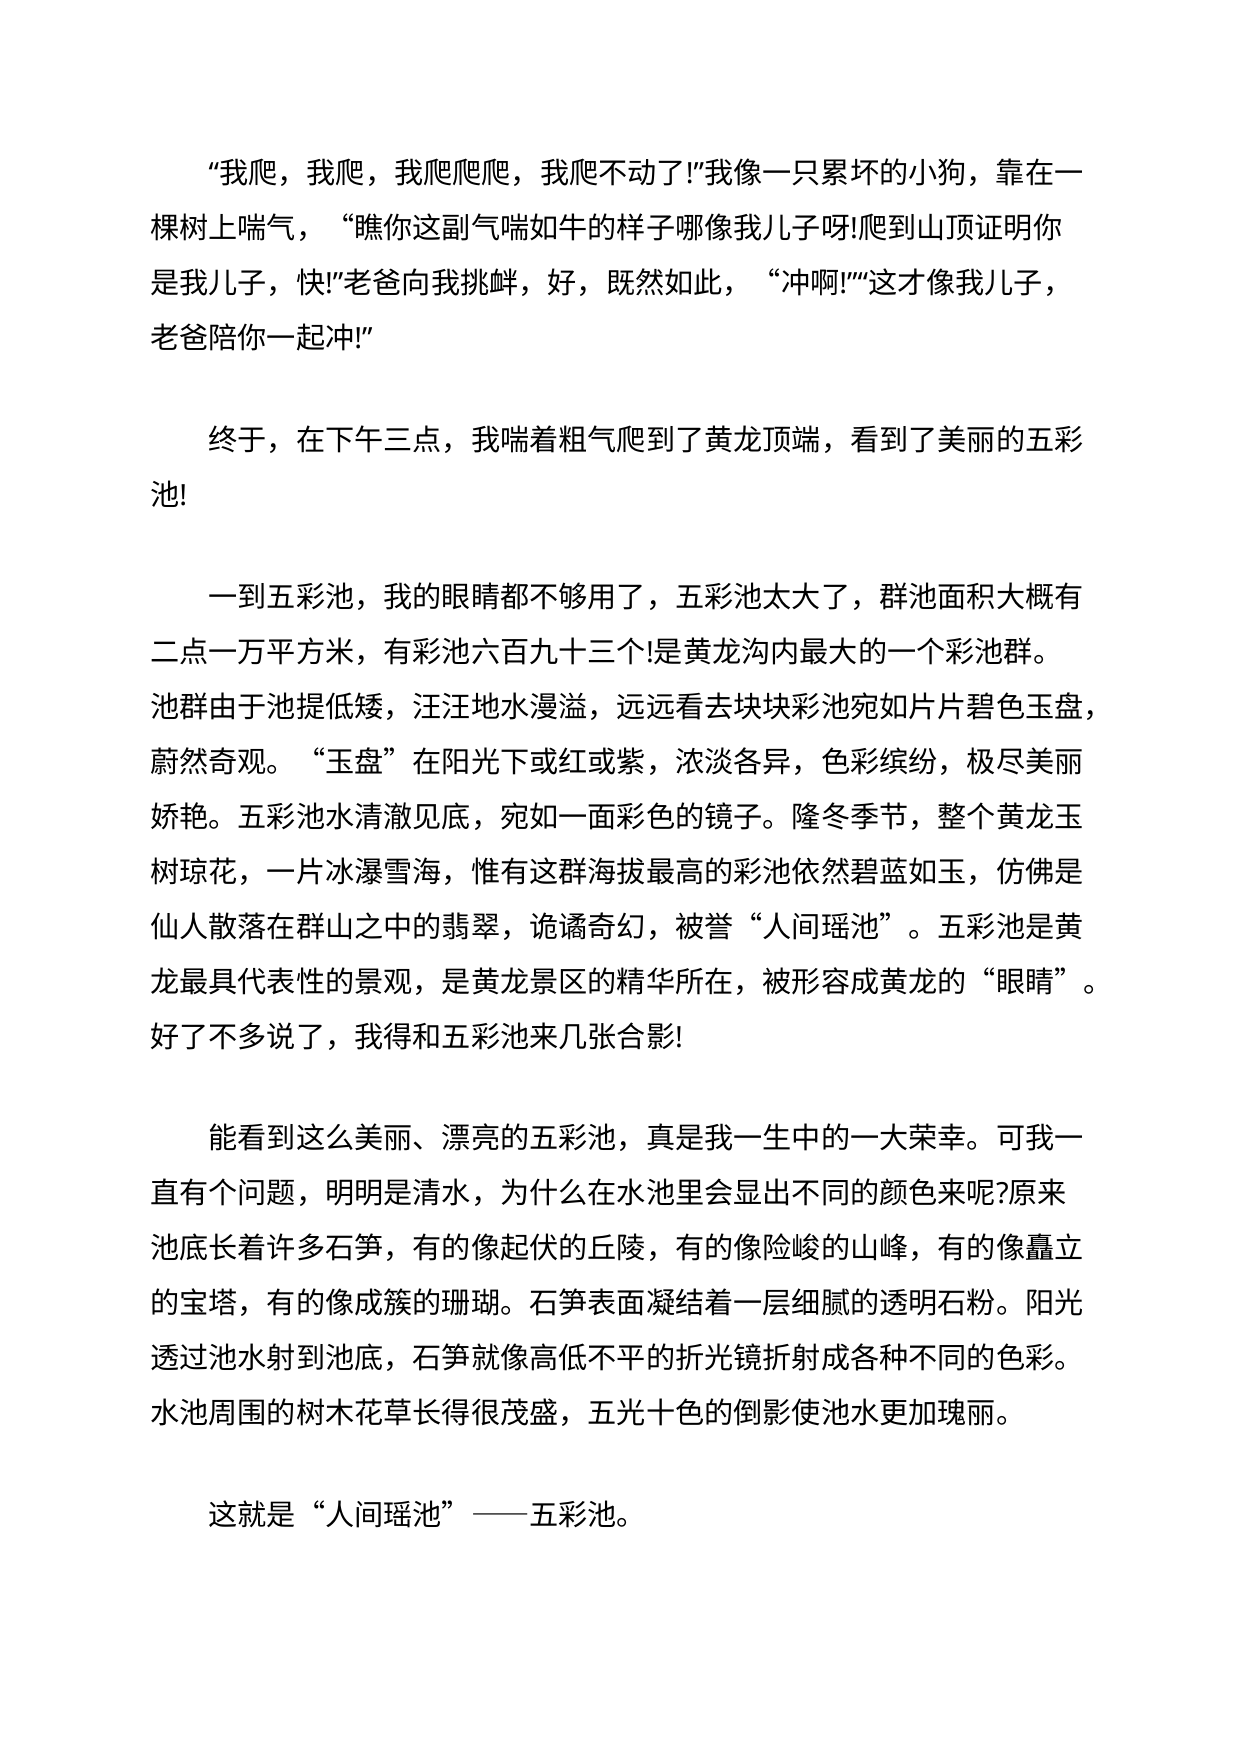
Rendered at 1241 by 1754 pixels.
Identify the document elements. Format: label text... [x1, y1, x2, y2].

text 能看到这么美丽、漂亮的五彩池，真是我一生中的一大荣幸。可我一直有个问题，明明是清水，为什么在水池里会显出不同的颜色来呢?原来池底长着许多石笋，有的像起伏的丘陵，有的像险峻的山峰，有的像矗立的宝塔，有的像成簇的珊瑚。石笋表面凝结着一层细腻的透明石粉。阳光透过池水射到池底，石笋就像高低不平的折光镜折射成各种不同的色彩。水池周围的树木花草长得很茂盛，五光十色的倒影使池水更加瑰丽。 [150, 1115, 1090, 1432]
text 这就是“人间瑶池”——五彩池。 [150, 1491, 1090, 1534]
text “我爬，我爬，我爬爬爬，我爬不动了!”我像一只累坏的小狗，靠在一棵树上喘气，“瞧你这副气喘如牛的样子哪像我儿子呀!爬到山顶证明你是我儿子，快!”老爸向我挑衅，好，既然如此，“冲啊!”“这才像我儿子，老爸陪你一起冲!” [150, 150, 1090, 357]
text 一到五彩池，我的眼睛都不够用了，五彩池太大了，群池面积大概有二点一万平方米，有彩池六百九十三个!是黄龙沟内最大的一个彩池群。池群由于池提低矮，汪汪地水漫溢，远远看去块块彩池宛如片片碧色玉盘，蔚然奇观。“玉盘”在阳光下或红或紫，浓淡各异，色彩缤纷，极尽美丽娇艳。五彩池水清澈见底，宛如一面彩色的镜子。隆冬季节，整个黄龙玉树琼花，一片冰瀑雪海，惟有这群海拔最高的彩池依然碧蓝如玉，仿佛是仙人散落在群山之中的翡翠，诡谲奇幻，被誉“人间瑶池”。五彩池是黄龙最具代表性的景观，是黄龙景区的精华所在，被形容成黄龙的“眼睛”。好了不多说了，我得和五彩池来几张合影! [150, 574, 1090, 1056]
text 终于，在下午三点，我喘着粗气爬到了黄龙顶端，看到了美丽的五彩池! [150, 417, 1090, 514]
